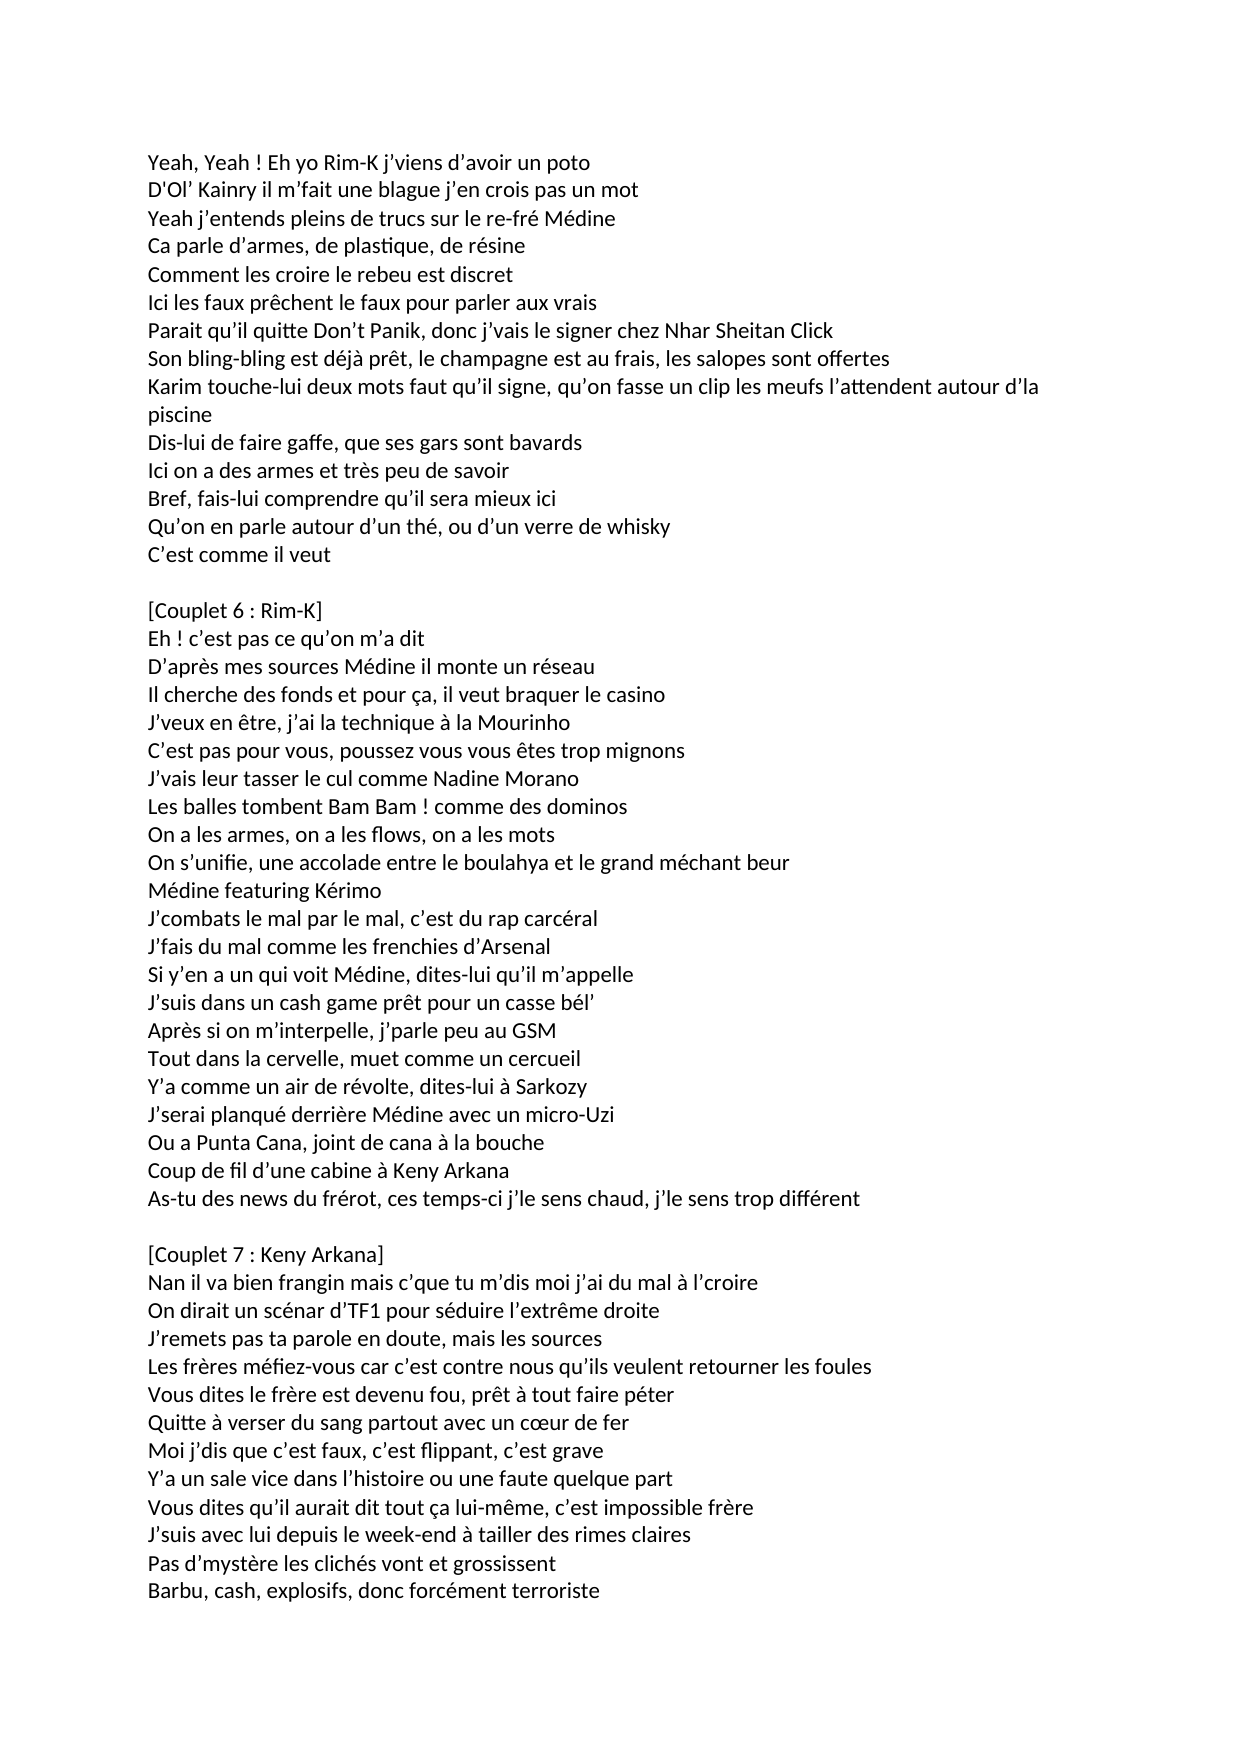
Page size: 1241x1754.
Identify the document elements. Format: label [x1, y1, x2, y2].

text [148, 148, 1093, 1605]
